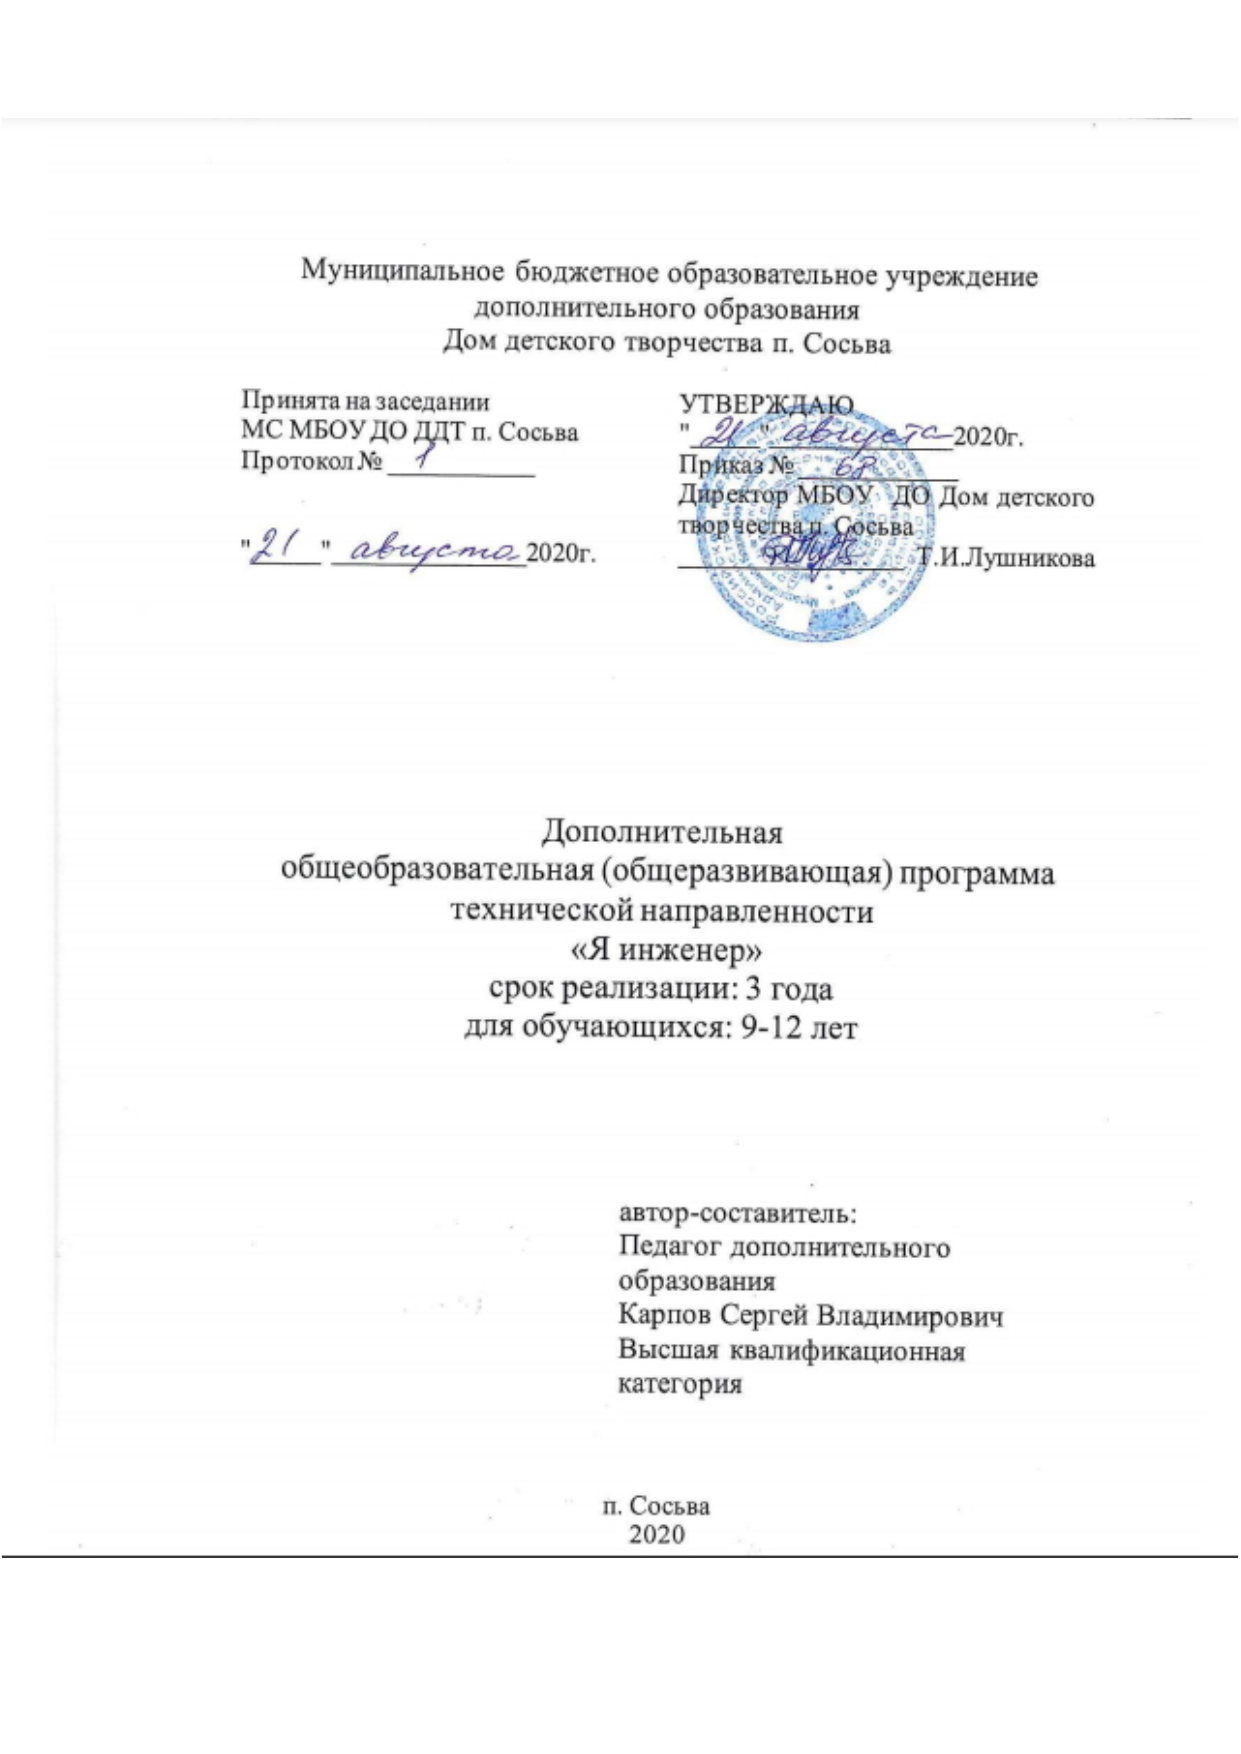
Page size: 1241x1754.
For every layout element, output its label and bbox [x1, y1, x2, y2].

picture [0, 118, 1238, 1555]
